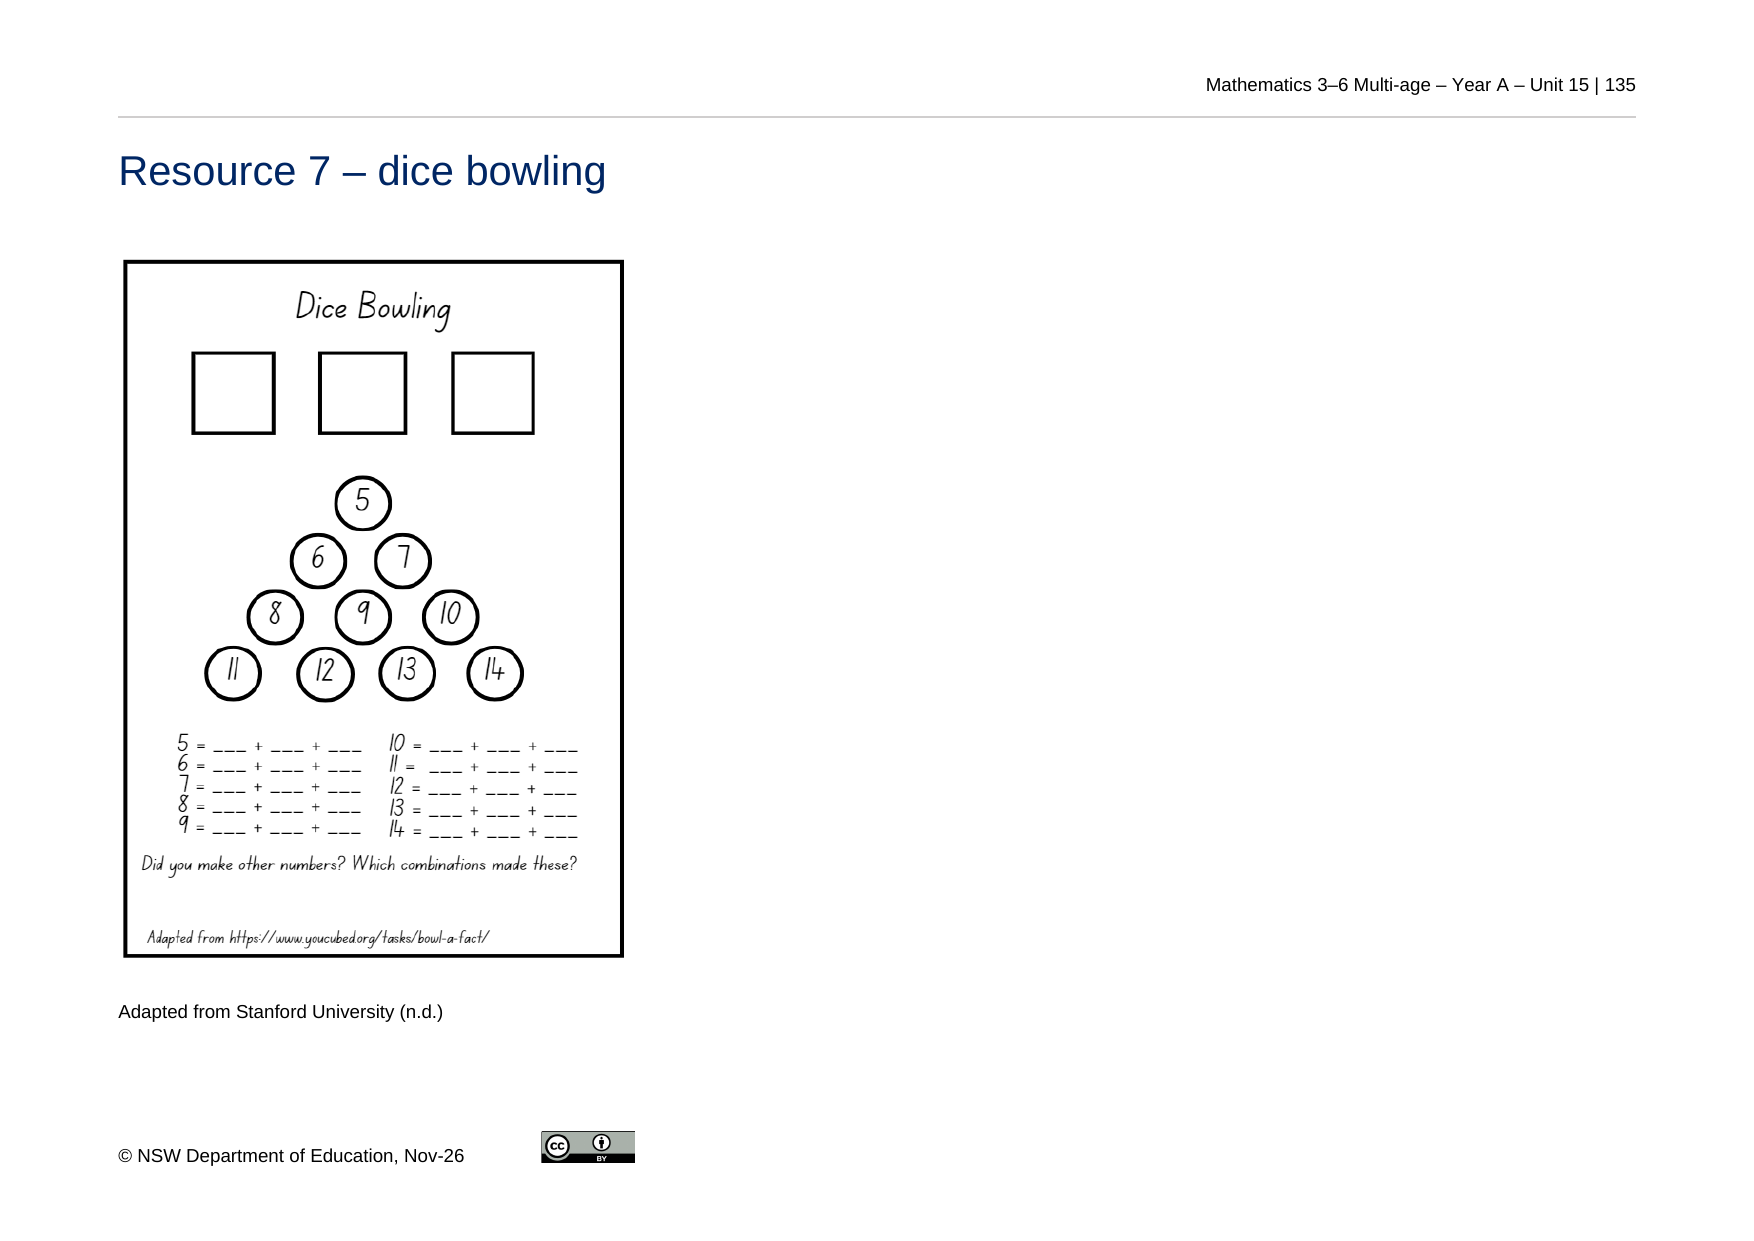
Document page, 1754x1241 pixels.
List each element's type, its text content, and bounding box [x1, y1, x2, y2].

picture [541, 1131, 635, 1163]
subtitle Resource 7 – dice bowling [118, 147, 1636, 194]
picture [118, 256, 632, 963]
text Adapted from Stanford University (n.d.) [118, 1001, 1636, 1023]
